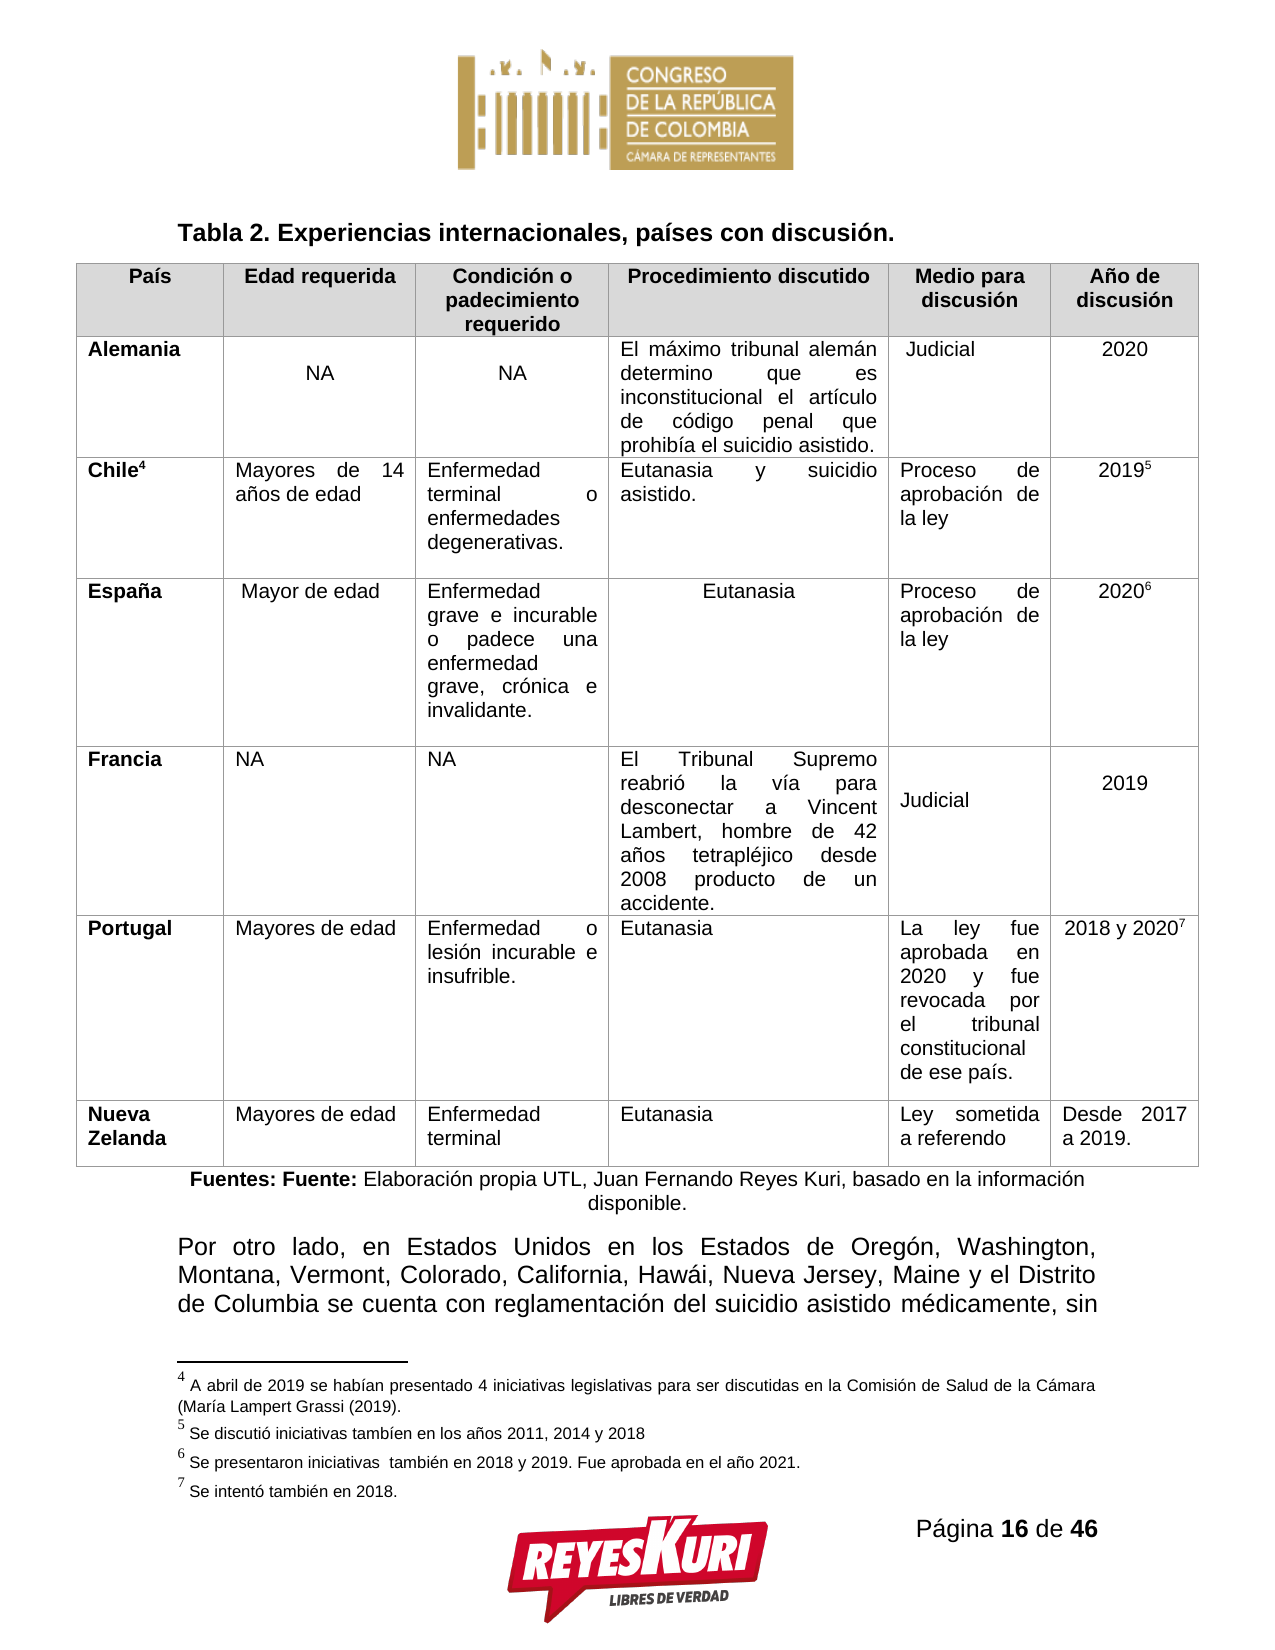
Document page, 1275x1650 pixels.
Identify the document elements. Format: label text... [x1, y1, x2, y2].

table_cell Eutanasia [609, 916, 888, 1100]
table_cell 2018 y 2020 [1051, 916, 1198, 1100]
table_header Condición o padecimiento requerido [416, 264, 608, 336]
table_cell Enfermedad grave e incurable o padece una enfermedad grave, crónica e invalidante. [416, 579, 608, 746]
table_header Medio para discusión [889, 264, 1050, 336]
table_header Procedimiento discutido [609, 264, 888, 336]
picture [497, 1511, 776, 1625]
table_cell España [77, 579, 223, 746]
table_cell NA [416, 337, 608, 457]
table_cell Proceso de aprobación de la ley [889, 579, 1050, 746]
table_cell NA [224, 747, 415, 915]
table_cell Portugal [77, 916, 223, 1100]
table_cell Eutanasia [609, 579, 888, 746]
table_cell Enfermedad o lesión incurable e insufrible. [416, 916, 608, 1100]
table_cell Eutanasia y suicidio asistido. [609, 458, 888, 577]
table_cell Proceso de aprobación de la ley [889, 458, 1050, 577]
table_cell 2019 [1051, 747, 1198, 915]
table_cell 2019 [1051, 458, 1198, 577]
table_cell Desde 2017 a 2019. [1051, 1101, 1198, 1166]
table_header Edad requerida [224, 264, 415, 336]
table_cell La ley fue aprobada en 2020 y fue revocada por el tribunal constitucional de ese país. [889, 916, 1050, 1100]
picture [457, 49, 794, 170]
table_cell 2020 [1051, 337, 1198, 457]
text Tabla 2. Experiencias internacionales, países con discusión. [177, 217, 1098, 246]
table_cell Nueva Zelanda [77, 1101, 223, 1166]
table_cell NA [416, 747, 608, 915]
table_header Año de discusión [1051, 264, 1198, 336]
table_cell Mayores de edad [224, 916, 415, 1100]
table_cell Mayores de 14 años de edad [224, 458, 415, 577]
table_cell Alemania [77, 337, 223, 457]
table_cell Eutanasia [609, 1101, 888, 1166]
table_cell NA [224, 337, 415, 457]
table_cell Judicial [889, 337, 1050, 457]
table_cell Mayor de edad [224, 579, 415, 746]
table_cell Enfermedad terminal o enfermedades degenerativas. [416, 458, 608, 577]
text Fuentes: Fuente: Elaboración propia UTL, Juan Fernando Reyes Kuri, basado en la información disponible. [177, 1167, 1098, 1215]
table_cell Mayores de edad [224, 1101, 415, 1166]
table_cell Francia [77, 747, 223, 915]
table_cell Chile [77, 458, 223, 577]
table_cell 2020 [1051, 579, 1198, 746]
table_cell Ley sometida a referendo [889, 1101, 1050, 1166]
table_cell Judicial [889, 747, 1050, 915]
table_cell Enfermedad terminal [416, 1101, 608, 1166]
table_cell El máximo tribunal alemán determino que es inconstitucional el artículo de código penal que prohibía el suicidio asistido. [609, 337, 888, 457]
table_cell El Tribunal Supremo reabrió la vía para desconectar a Vincent Lambert, hombre de 42 años tetrapléjico desde 2008 producto de un accidente. [609, 747, 888, 915]
table_header País [77, 264, 223, 336]
